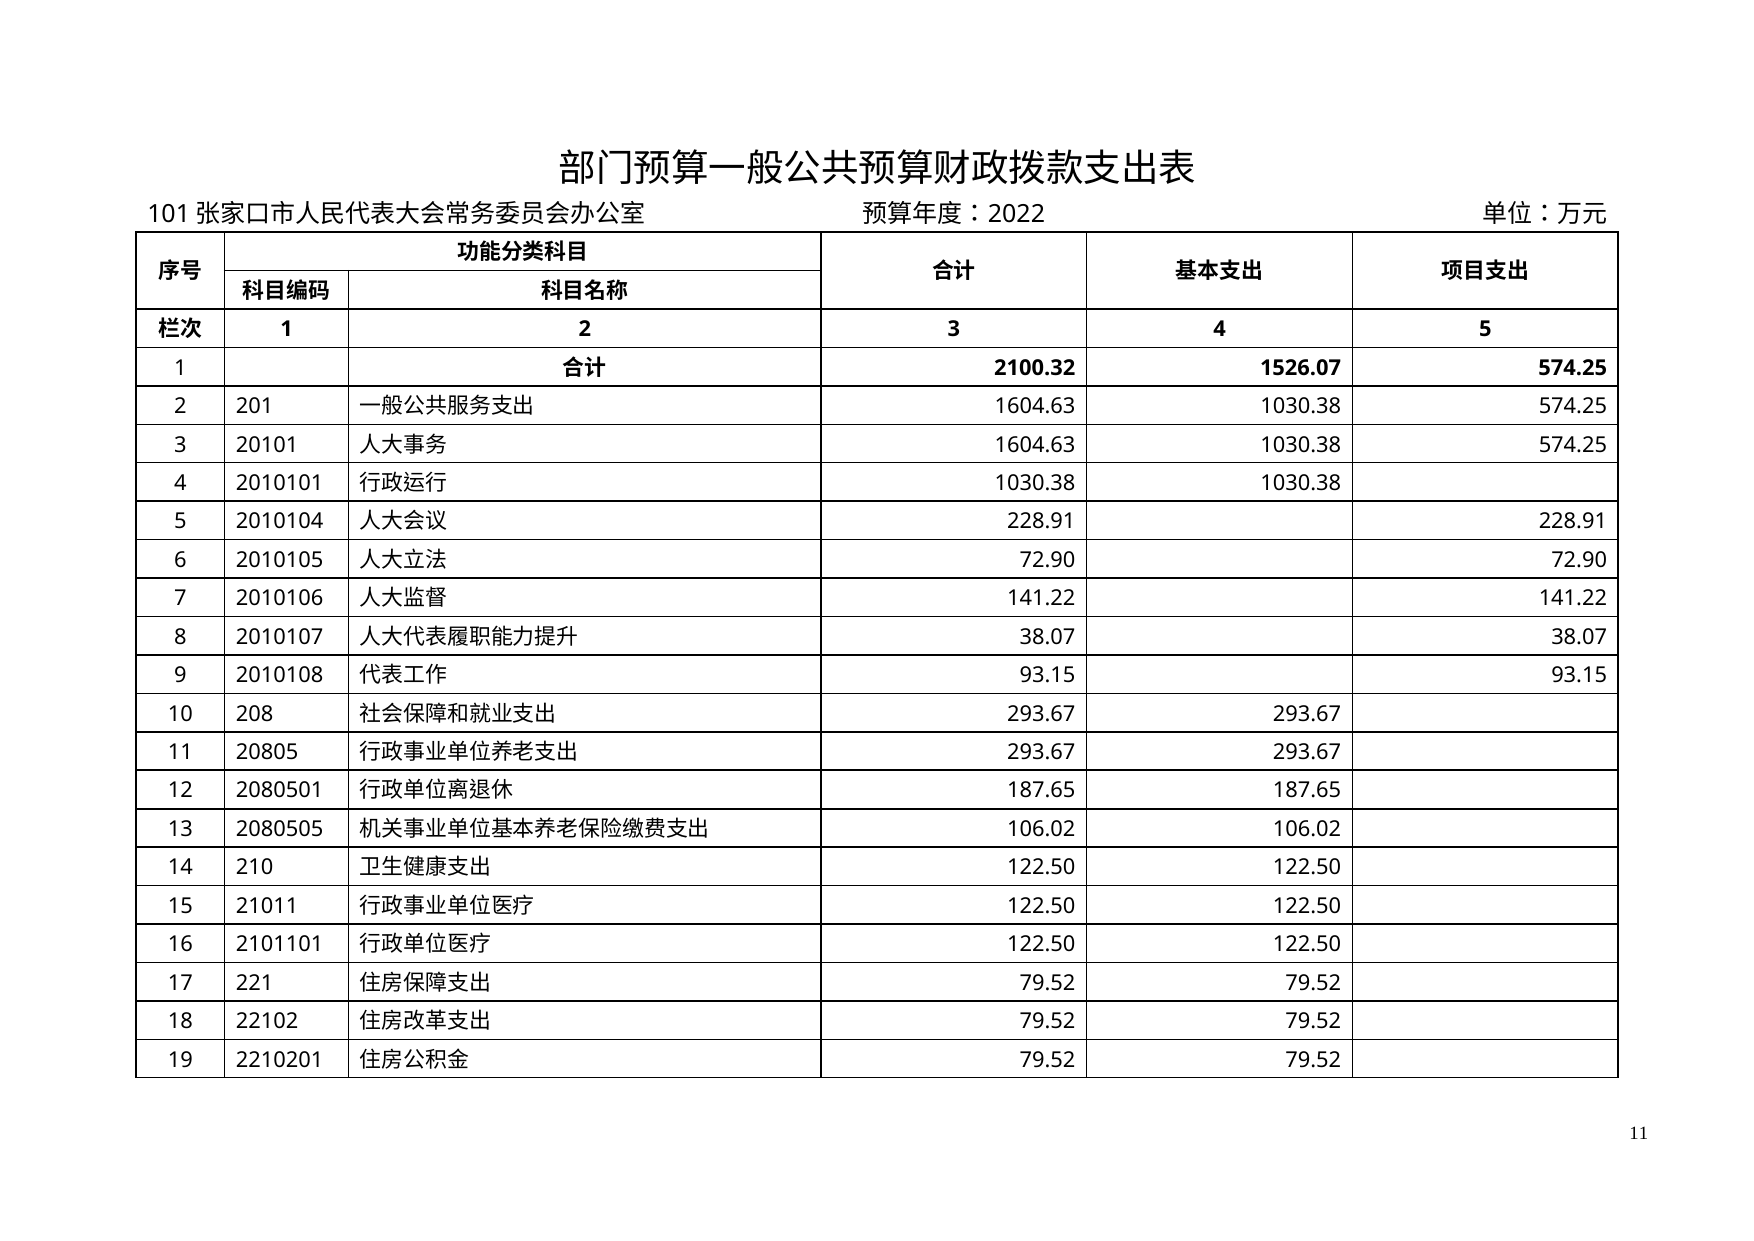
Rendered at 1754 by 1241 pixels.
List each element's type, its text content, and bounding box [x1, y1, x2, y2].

table_cell 8 [137, 617, 224, 654]
table_cell 2210201 [225, 1040, 348, 1077]
table_cell 20101 [225, 425, 348, 462]
table_cell [1353, 771, 1617, 808]
table_cell 79.52 [1087, 1002, 1352, 1038]
table_cell 2010107 [225, 617, 348, 654]
table_cell 7 [137, 579, 224, 616]
table_cell [1353, 733, 1617, 769]
table_cell 人大事务 [349, 425, 820, 462]
table_cell 13 [137, 810, 224, 846]
table_cell [1087, 579, 1352, 616]
table_cell 141.22 [822, 579, 1086, 616]
table_cell [1353, 925, 1617, 962]
table_cell 1030.38 [1087, 425, 1352, 462]
table_cell 住房保障支出 [349, 963, 820, 1000]
table_cell 科目名称 [349, 271, 820, 308]
table_cell [1087, 656, 1352, 692]
table_cell [1353, 463, 1617, 500]
table_cell 2010106 [225, 579, 348, 616]
table_cell [1353, 963, 1617, 1000]
table_cell 人大监督 [349, 579, 820, 616]
table_cell 科目编码 [225, 271, 348, 308]
table_cell 住房公积金 [349, 1040, 820, 1077]
table_cell 1030.38 [822, 463, 1086, 500]
table_cell 栏次 [137, 310, 224, 347]
table_cell 18 [137, 1002, 224, 1038]
table_cell 16 [137, 925, 224, 962]
table_cell 122.50 [1087, 886, 1352, 923]
table_cell [1353, 694, 1617, 731]
table_cell 79.52 [1087, 963, 1352, 1000]
table_cell 11 [137, 733, 224, 769]
table_cell 79.52 [822, 1002, 1086, 1038]
table_cell 行政单位医疗 [349, 925, 820, 962]
table_cell 122.50 [822, 925, 1086, 962]
table_cell 2100.32 [822, 348, 1086, 385]
table_cell 122.50 [822, 848, 1086, 885]
table_cell 93.15 [822, 656, 1086, 692]
table_cell 574.25 [1353, 387, 1617, 423]
table_cell 17 [137, 963, 224, 1000]
table_cell 1 [225, 310, 348, 347]
table_cell 4 [137, 463, 224, 500]
table_cell 1030.38 [1087, 387, 1352, 423]
table_cell [1087, 502, 1352, 539]
table_cell 141.22 [1353, 579, 1617, 616]
table_cell 106.02 [1087, 810, 1352, 846]
table_header 单位：万元 [1087, 195, 1617, 231]
table_cell 行政事业单位医疗 [349, 886, 820, 923]
table_cell 合计 [822, 233, 1086, 308]
table_cell 项目支出 [1353, 233, 1617, 308]
table_cell 2 [349, 310, 820, 347]
table_cell 22102 [225, 1002, 348, 1038]
table_cell 79.52 [822, 1040, 1086, 1077]
table_cell 201 [225, 387, 348, 423]
table_cell 行政事业单位养老支出 [349, 733, 820, 769]
table_cell [1353, 886, 1617, 923]
table_cell 72.90 [822, 540, 1086, 577]
table_cell 208 [225, 694, 348, 731]
table_cell 基本支出 [1087, 233, 1352, 308]
table_cell 15 [137, 886, 224, 923]
table_cell 122.50 [822, 886, 1086, 923]
table_header 101张家口市人民代表大会常务委员会办公室 [137, 195, 820, 231]
table_cell 4 [1087, 310, 1352, 347]
table_cell 228.91 [1353, 502, 1617, 539]
table_cell 79.52 [822, 963, 1086, 1000]
table_cell 228.91 [822, 502, 1086, 539]
table_cell 人大立法 [349, 540, 820, 577]
table_cell 代表工作 [349, 656, 820, 692]
table_cell 293.67 [822, 733, 1086, 769]
table_cell 行政单位离退休 [349, 771, 820, 808]
table_cell 3 [137, 425, 224, 462]
table_cell 12 [137, 771, 224, 808]
table_cell 122.50 [1087, 925, 1352, 962]
table_cell 1526.07 [1087, 348, 1352, 385]
table_cell 187.65 [822, 771, 1086, 808]
table_cell 21011 [225, 886, 348, 923]
table_cell 9 [137, 656, 224, 692]
table_cell 人大会议 [349, 502, 820, 539]
table_cell 3 [822, 310, 1086, 347]
table_cell 一般公共服务支出 [349, 387, 820, 423]
table_cell 210 [225, 848, 348, 885]
table_cell [1353, 1002, 1617, 1038]
table_cell 14 [137, 848, 224, 885]
table_cell 社会保障和就业支出 [349, 694, 820, 731]
table_cell 19 [137, 1040, 224, 1077]
table_cell 2 [137, 387, 224, 423]
table_cell 93.15 [1353, 656, 1617, 692]
table_cell [1087, 540, 1352, 577]
table_cell 5 [137, 502, 224, 539]
table_cell [225, 348, 348, 385]
table_cell 1604.63 [822, 387, 1086, 423]
table_cell 2010104 [225, 502, 348, 539]
table_cell 79.52 [1087, 1040, 1352, 1077]
table_cell 6 [137, 540, 224, 577]
table_cell 38.07 [1353, 617, 1617, 654]
table_cell 293.67 [822, 694, 1086, 731]
table_cell [1353, 1040, 1617, 1077]
table_header 预算年度：2022 [822, 195, 1086, 231]
table_cell 5 [1353, 310, 1617, 347]
table_cell 行政运行 [349, 463, 820, 500]
table_cell 187.65 [1087, 771, 1352, 808]
table_cell 1 [137, 348, 224, 385]
table_cell 2010108 [225, 656, 348, 692]
table_cell 卫生健康支出 [349, 848, 820, 885]
table_cell [1353, 848, 1617, 885]
table_cell 10 [137, 694, 224, 731]
table_cell [1087, 617, 1352, 654]
table_cell 221 [225, 963, 348, 1000]
table_cell 1030.38 [1087, 463, 1352, 500]
table_cell 2010101 [225, 463, 348, 500]
table_cell 72.90 [1353, 540, 1617, 577]
table_cell 574.25 [1353, 348, 1617, 385]
table_cell 人大代表履职能力提升 [349, 617, 820, 654]
table_cell 38.07 [822, 617, 1086, 654]
table_cell 合计 [349, 348, 820, 385]
text 部门预算一般公共预算财政拨款支出表 [106, 142, 1648, 193]
table_cell 住房改革支出 [349, 1002, 820, 1038]
table_cell 574.25 [1353, 425, 1617, 462]
table_cell 机关事业单位基本养老保险缴费支出 [349, 810, 820, 846]
table_cell 106.02 [822, 810, 1086, 846]
table_cell 2080501 [225, 771, 348, 808]
table_cell [1353, 810, 1617, 846]
table_cell 2010105 [225, 540, 348, 577]
table_cell 20805 [225, 733, 348, 769]
table_cell 1604.63 [822, 425, 1086, 462]
table_cell 293.67 [1087, 733, 1352, 769]
table_cell 2080505 [225, 810, 348, 846]
table_cell 122.50 [1087, 848, 1352, 885]
table_cell 功能分类科目 [225, 233, 820, 270]
table_cell 序号 [137, 233, 224, 308]
table_cell 2101101 [225, 925, 348, 962]
table_cell 293.67 [1087, 694, 1352, 731]
